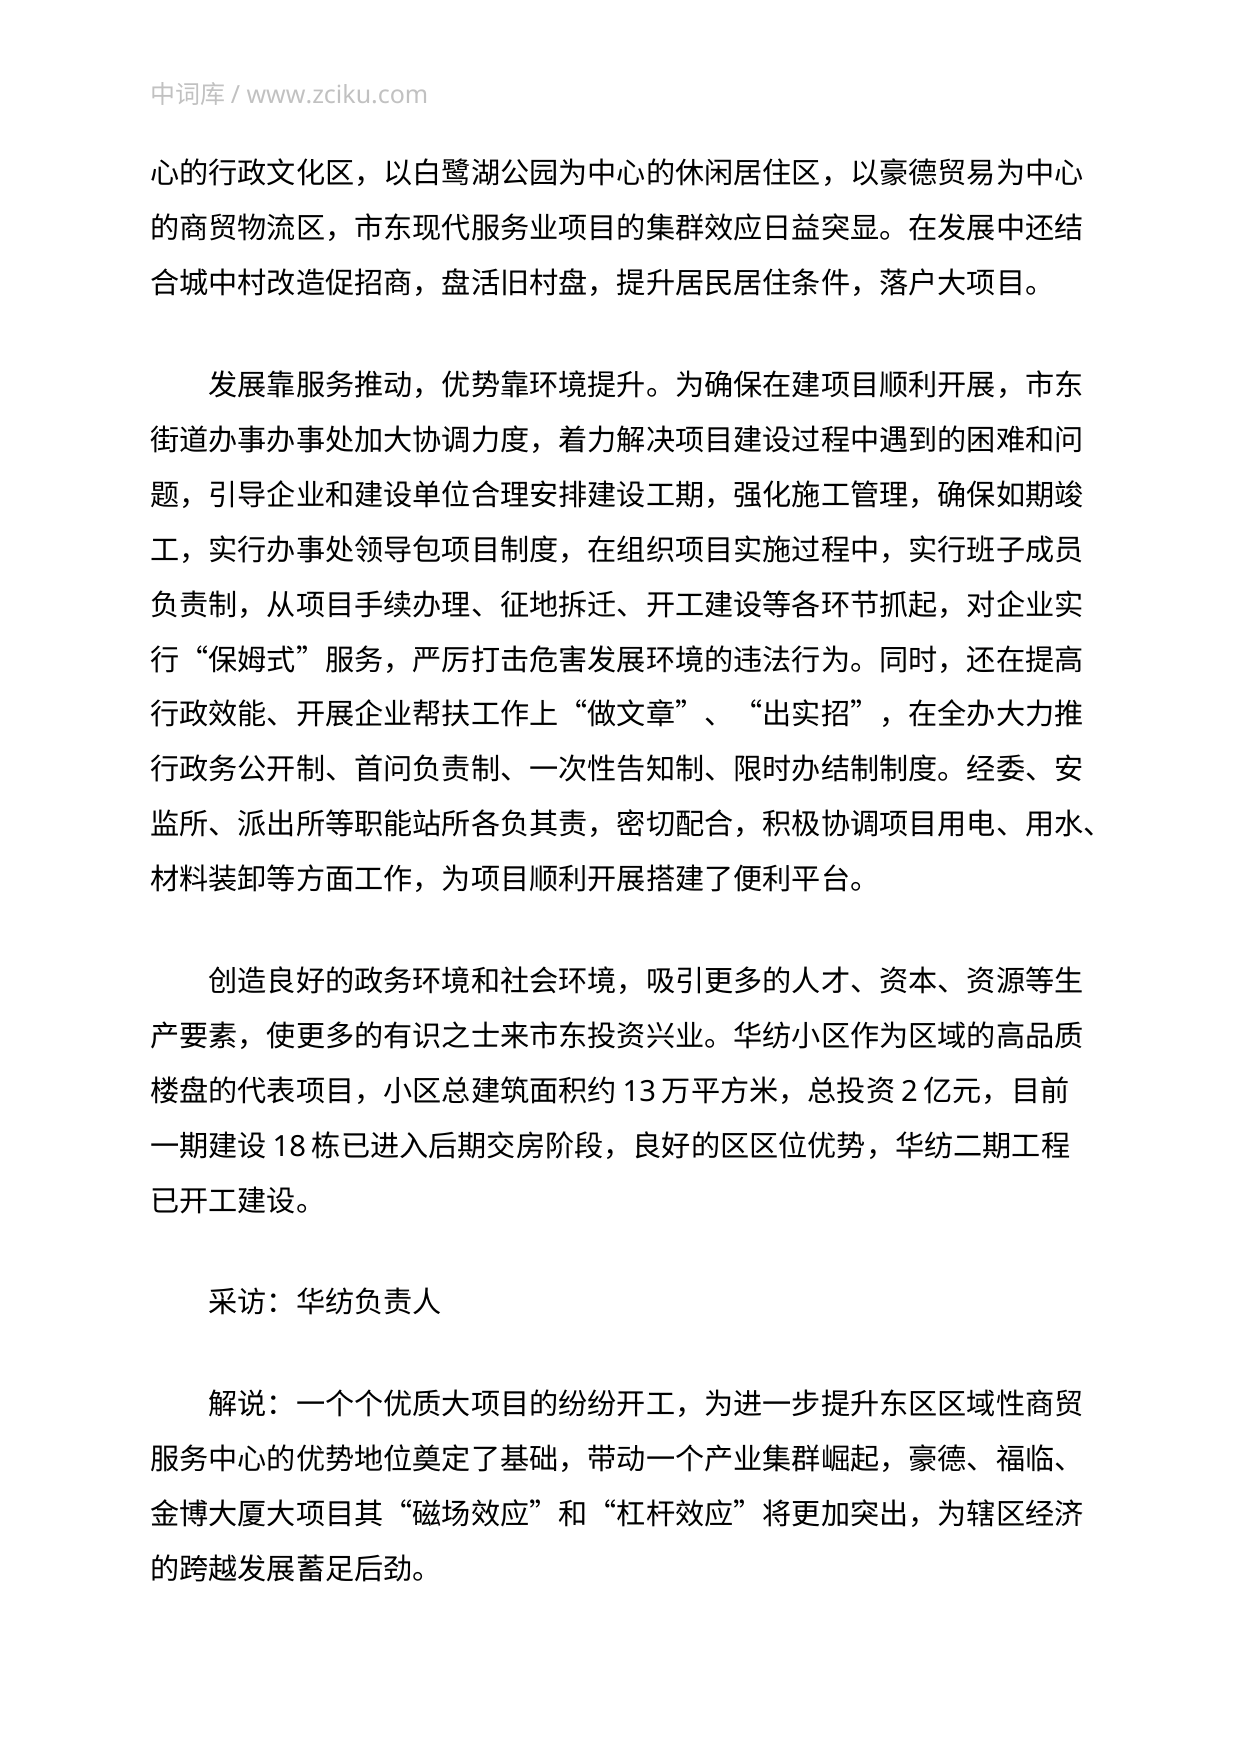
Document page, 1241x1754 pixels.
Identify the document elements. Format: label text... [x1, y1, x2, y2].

text 采访：华纺负责人 [150, 1279, 1090, 1321]
text 创造良好的政务环境和社会环境，吸引更多的人才、资本、资源等生产要素，使更多的有识之士来市东投资兴业。华纺小区作为区域的高品质楼盘的代表项目，小区总建筑面积约13万平方米，总投资2亿元，目前一期建设18栋已进入后期交房阶段，良好的区区位优势，华纺二期工程已开工建设。 [150, 957, 1090, 1219]
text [150, 150, 1090, 302]
text 解说：一个个优质大项目的纷纷开工，为进一步提升东区区域性商贸服务中心的优势地位奠定了基础，带动一个产业集群崛起，豪德、福临、金博大厦大项目其“磁场效应”和“杠杆效应”将更加突出，为辖区经济的跨越发展蓄足后劲。 [150, 1381, 1090, 1588]
text 发展靠服务推动，优势靠环境提升。为确保在建项目顺利开展，市东街道办事办事处加大协调力度，着力解决项目建设过程中遇到的困难和问题，引导企业和建设单位合理安排建设工期，强化施工管理，确保如期竣工，实行办事处领导包项目制度，在组织项目实施过程中，实行班子成员负责制，从项目手续办理、征地拆迁、开工建设等各环节抓起，对企业实行“保姆式”服务，严厉打击危害发展环境的违法行为。同时，还在提高行政效能、开展企业帮扶工作上“做文章”、“出实招”，在全办大力推行政务公开制、首问负责制、一次性告知制、限时办结制制度。经委、安监所、派出所等职能站所各负其责，密切配合，积极协调项目用电、用水、材料装卸等方面工作，为项目顺利开展搭建了便利平台。 [150, 362, 1090, 898]
